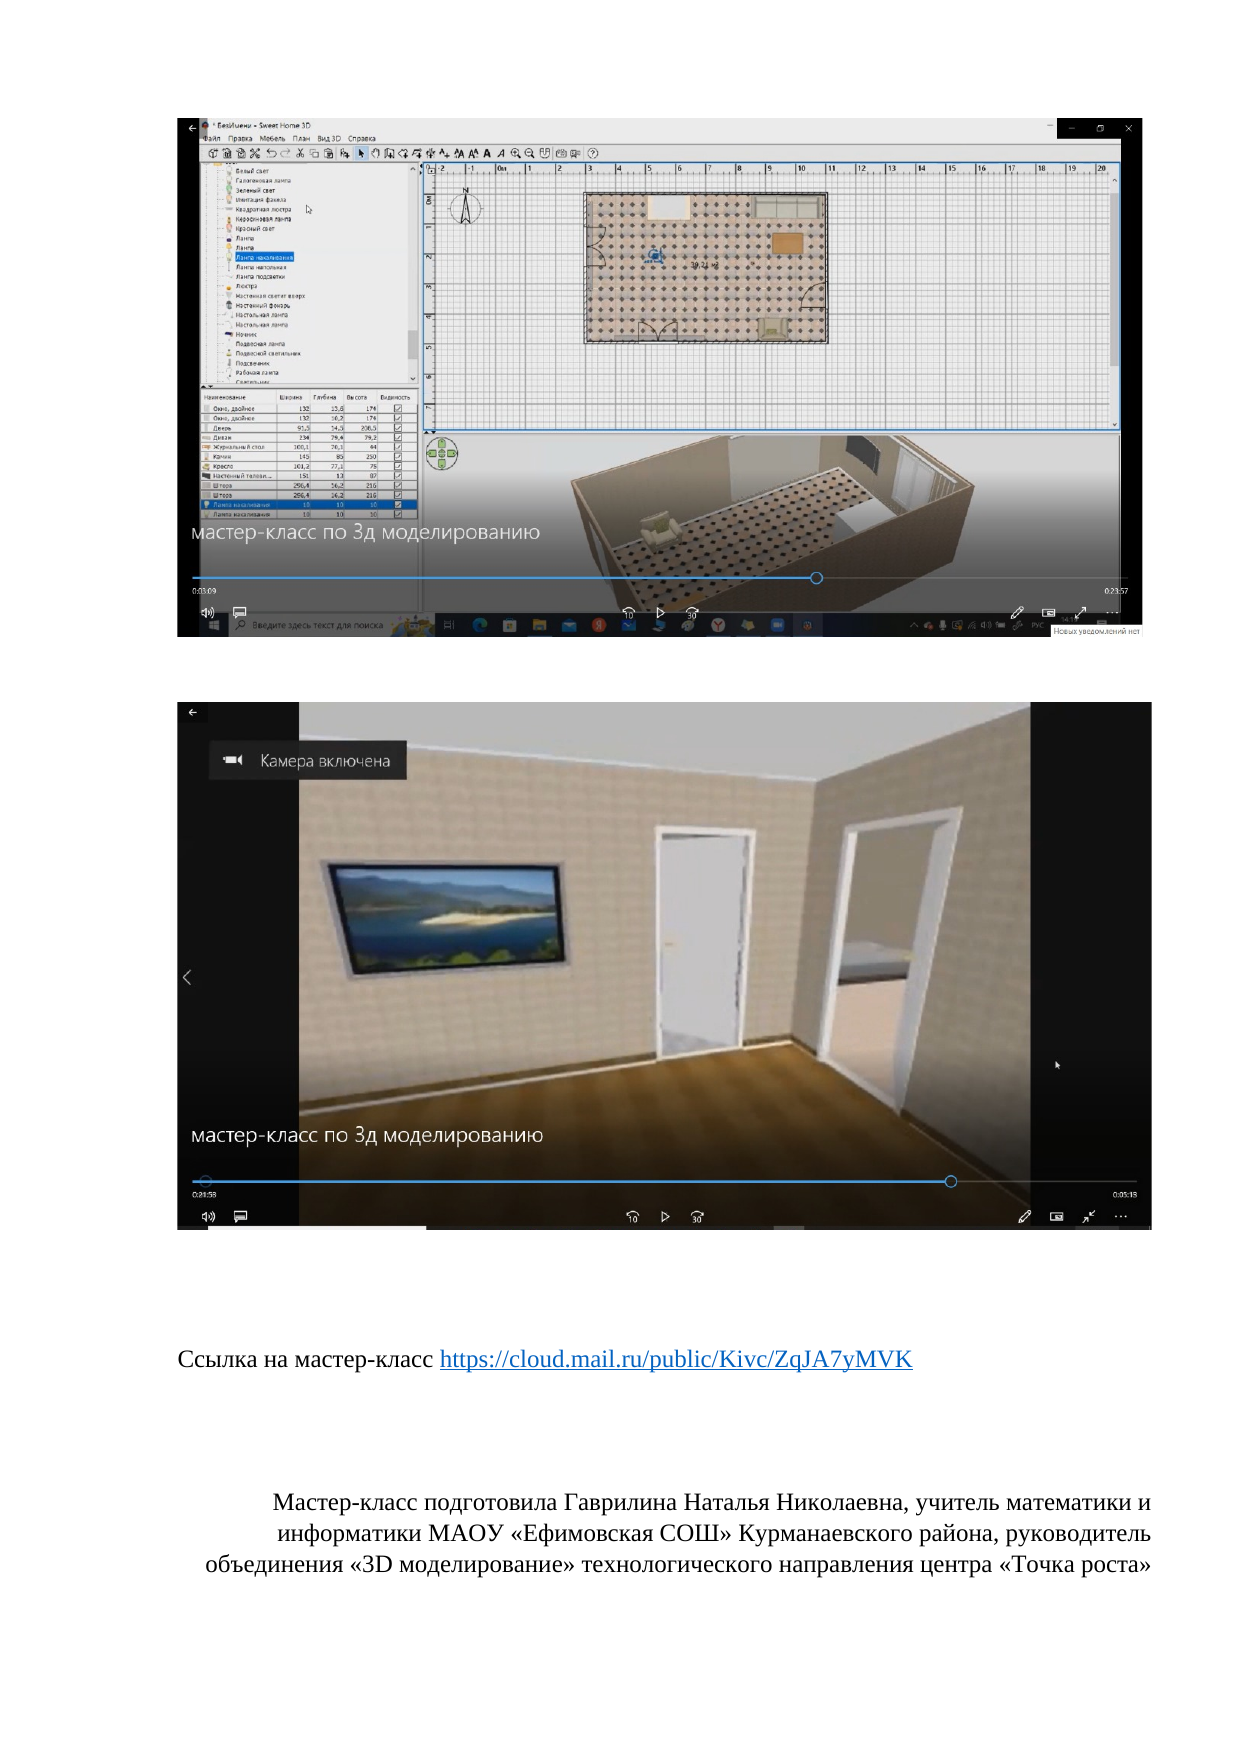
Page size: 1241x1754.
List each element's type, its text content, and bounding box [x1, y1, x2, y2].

picture [177, 702, 1152, 1230]
text Мастер-класс подготовила Гаврилина Наталья Николаевна, учитель математики и информатики МАОУ «Ефимовская СОШ» Курманаевского района, руководитель объединения «3D моделирование» технологического направления центра «Точка роста» [177, 1487, 1152, 1578]
picture [177, 118, 1143, 637]
text Ссылка на мастер-класс https://cloud.mail.ru/public/Kivc/ZqJA7yMVK [177, 1344, 1152, 1372]
